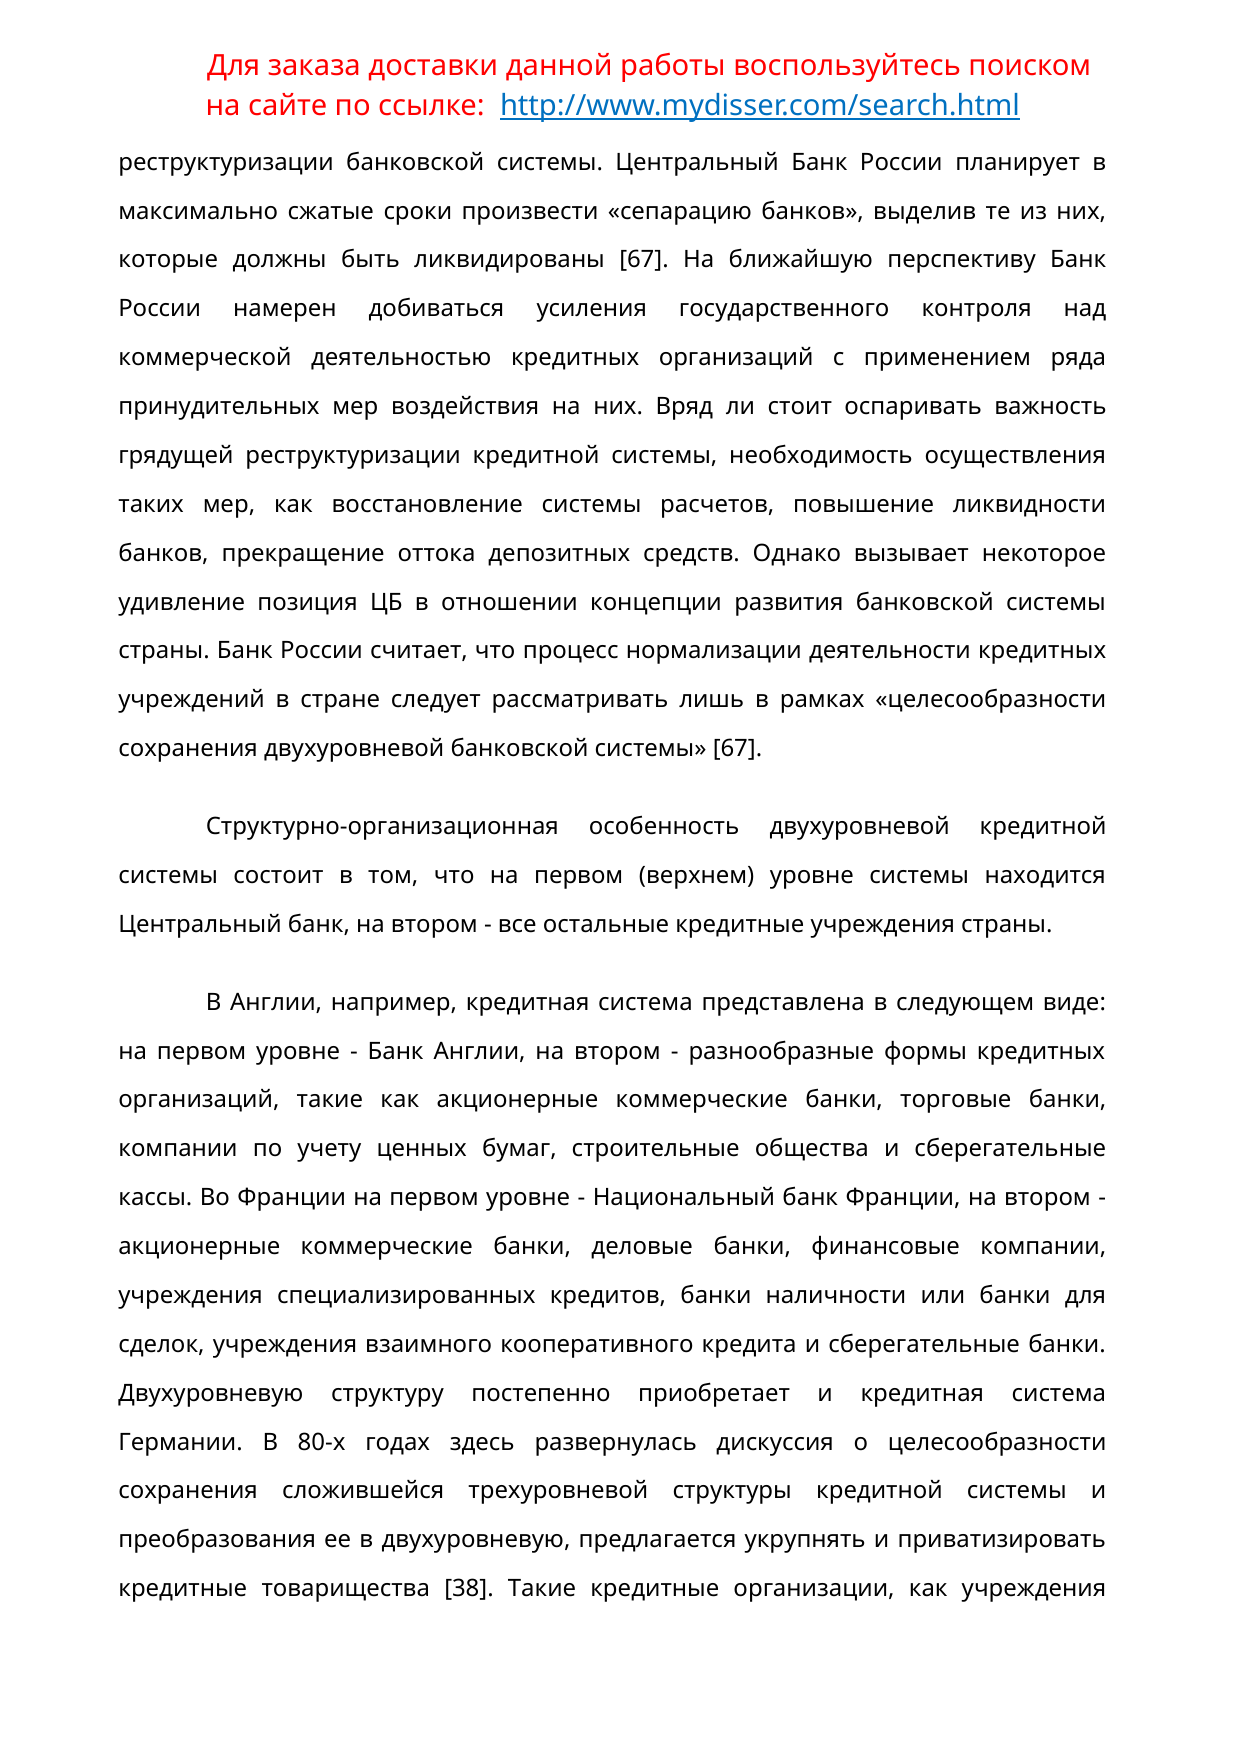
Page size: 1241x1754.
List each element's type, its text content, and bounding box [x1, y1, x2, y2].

text Структурно-организационная особенность двухуровневой кредитной системы состоит в том, что на первом (верхнем) уровне системы находится Центральный банк, на втором - все остальные кредитные учреждения страны. [118, 809, 1107, 939]
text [118, 144, 1107, 763]
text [118, 984, 1107, 1603]
